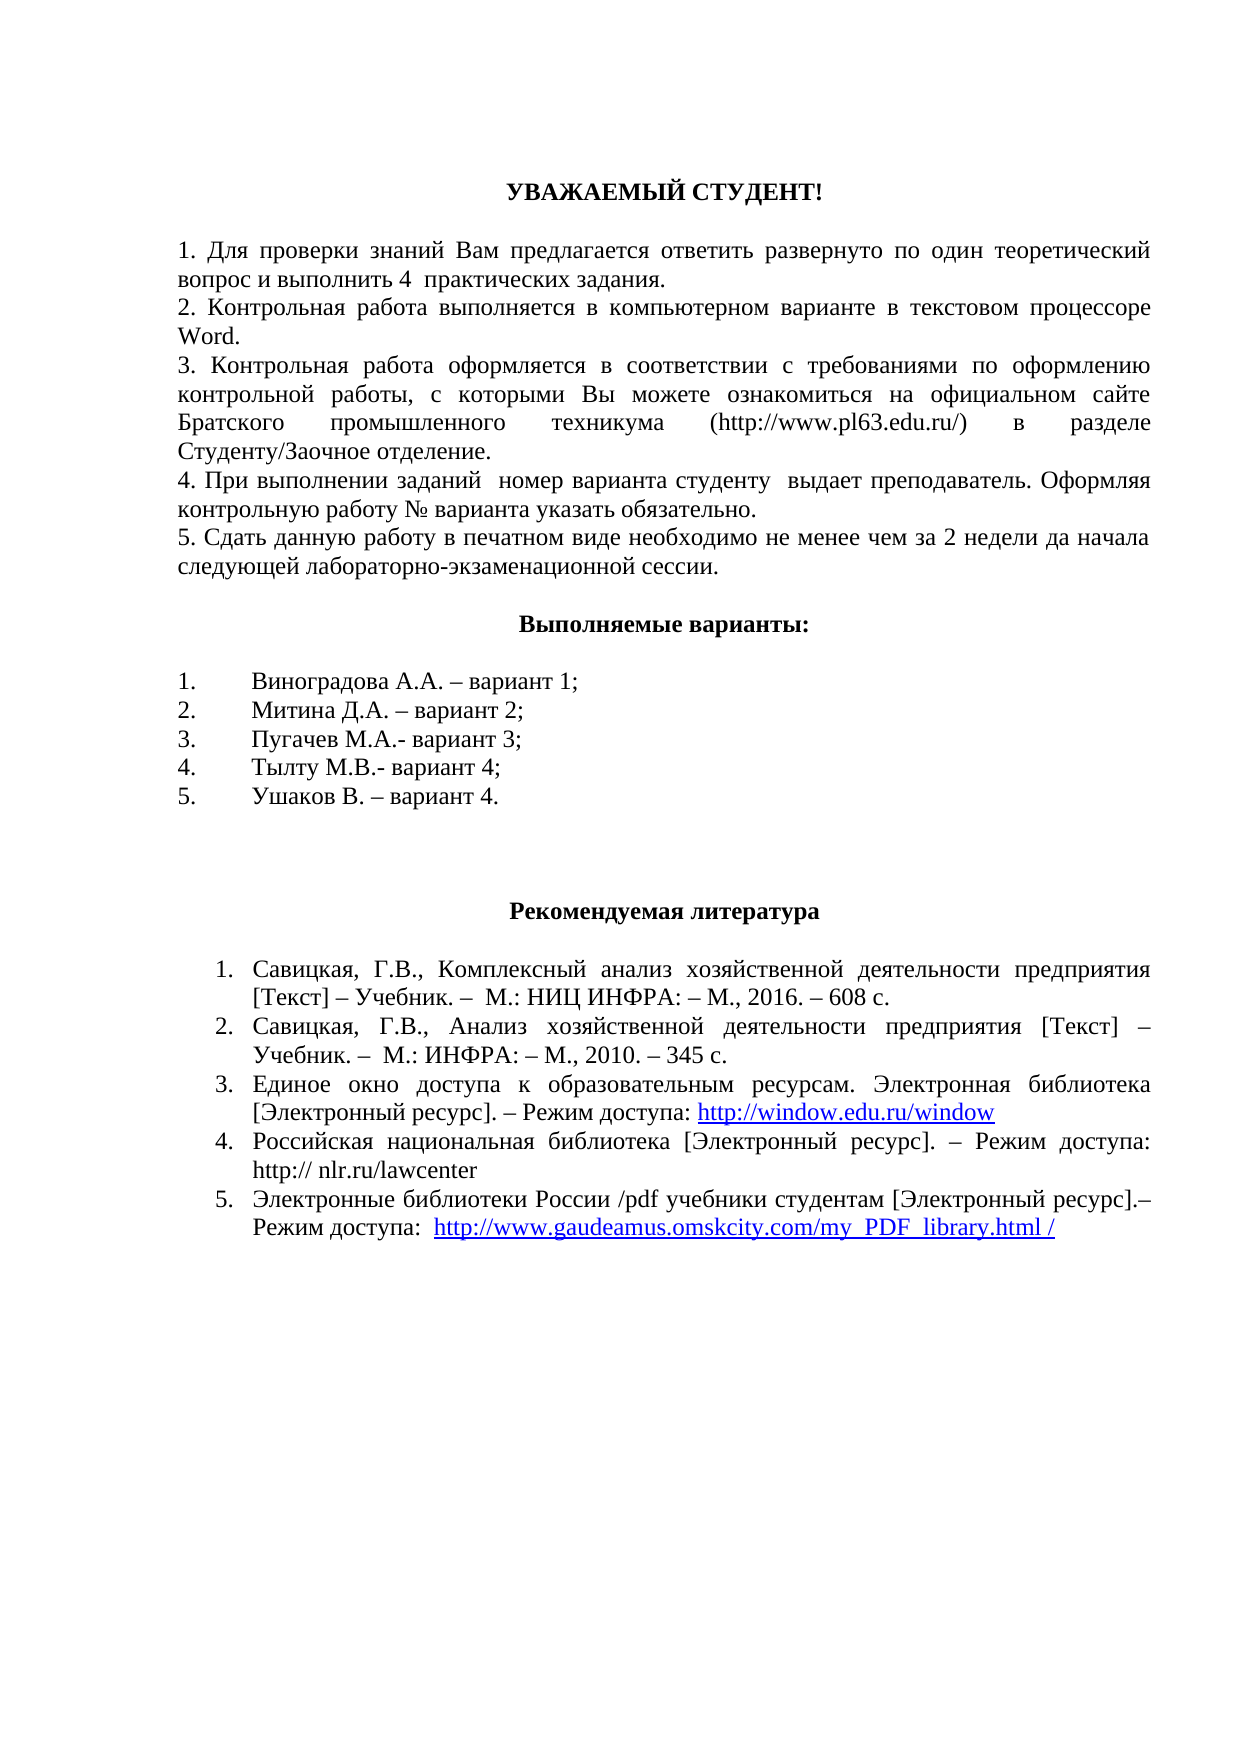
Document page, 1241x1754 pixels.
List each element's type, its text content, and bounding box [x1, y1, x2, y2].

list Виноградова А.А. – вариант 1; [177, 666, 1152, 695]
text 2. Контрольная работа выполняется в компьютерном варианте в текстовом процессоре Word. [177, 292, 1152, 350]
text 4. При выполнении заданий номер варианта студенту выдает преподаватель. Оформляя контрольную работу № варианта указать обязательно. [177, 465, 1152, 522]
list Савицкая, Г.В., Анализ хозяйственной деятельности предприятия [Текст] – Учебник. – М.: ИНФРА: – М., 2010. – 345 с. [215, 1011, 1152, 1069]
list Пугачев М.А.- вариант 3; [177, 724, 1152, 752]
text УВАЖАЕМЫЙ СТУДЕНТ! [177, 177, 1152, 206]
list Митина Д.А. – вариант 2; [177, 695, 1152, 724]
text Рекомендуемая литература [177, 896, 1152, 925]
list Ушаков В. – вариант 4. [177, 781, 1152, 810]
list Российская национальная библиотека [Электронный ресурс]. – Режим доступа: http:// nlr.ru/lawcenter [215, 1126, 1152, 1184]
list Электронные библиотеки России /pdf учебники студентам [Электронный ресурс].–Режим доступа: http://www.gaudeamus.omskcity.com/my_PDF_library.html / [215, 1184, 1152, 1241]
text 3. Контрольная работа оформляется в соответствии с требованиями по оформлению контрольной работы, с которыми Вы можете ознакомиться на официальном сайте Братского промышленного техникума (http://www.pl63.edu.ru/) в разделе Студенту/Заочное отделение. [177, 350, 1152, 465]
text 5. Сдать данную работу в печатном виде необходимо не менее чем за 2 недели да начала следующей лабораторно-экзаменационной сессии. [177, 522, 1152, 580]
list Единое окно доступа к образовательным ресурсам. Электронная библиотека [Электронный ресурс]. – Режим доступа: http://window.edu.ru/window [215, 1069, 1152, 1126]
text Выполняемые варианты: [177, 609, 1152, 637]
text 1. Для проверки знаний Вам предлагается ответить развернуто по один теоретический вопрос и выполнить 4 практических задания. [177, 235, 1152, 292]
list Тылту М.В.- вариант 4; [177, 752, 1152, 781]
list Савицкая, Г.В., Комплексный анализ хозяйственной деятельности предприятия [Текст] – Учебник. – М.: НИЦ ИНФРА: – М., 2016. – 608 с. [215, 954, 1152, 1011]
